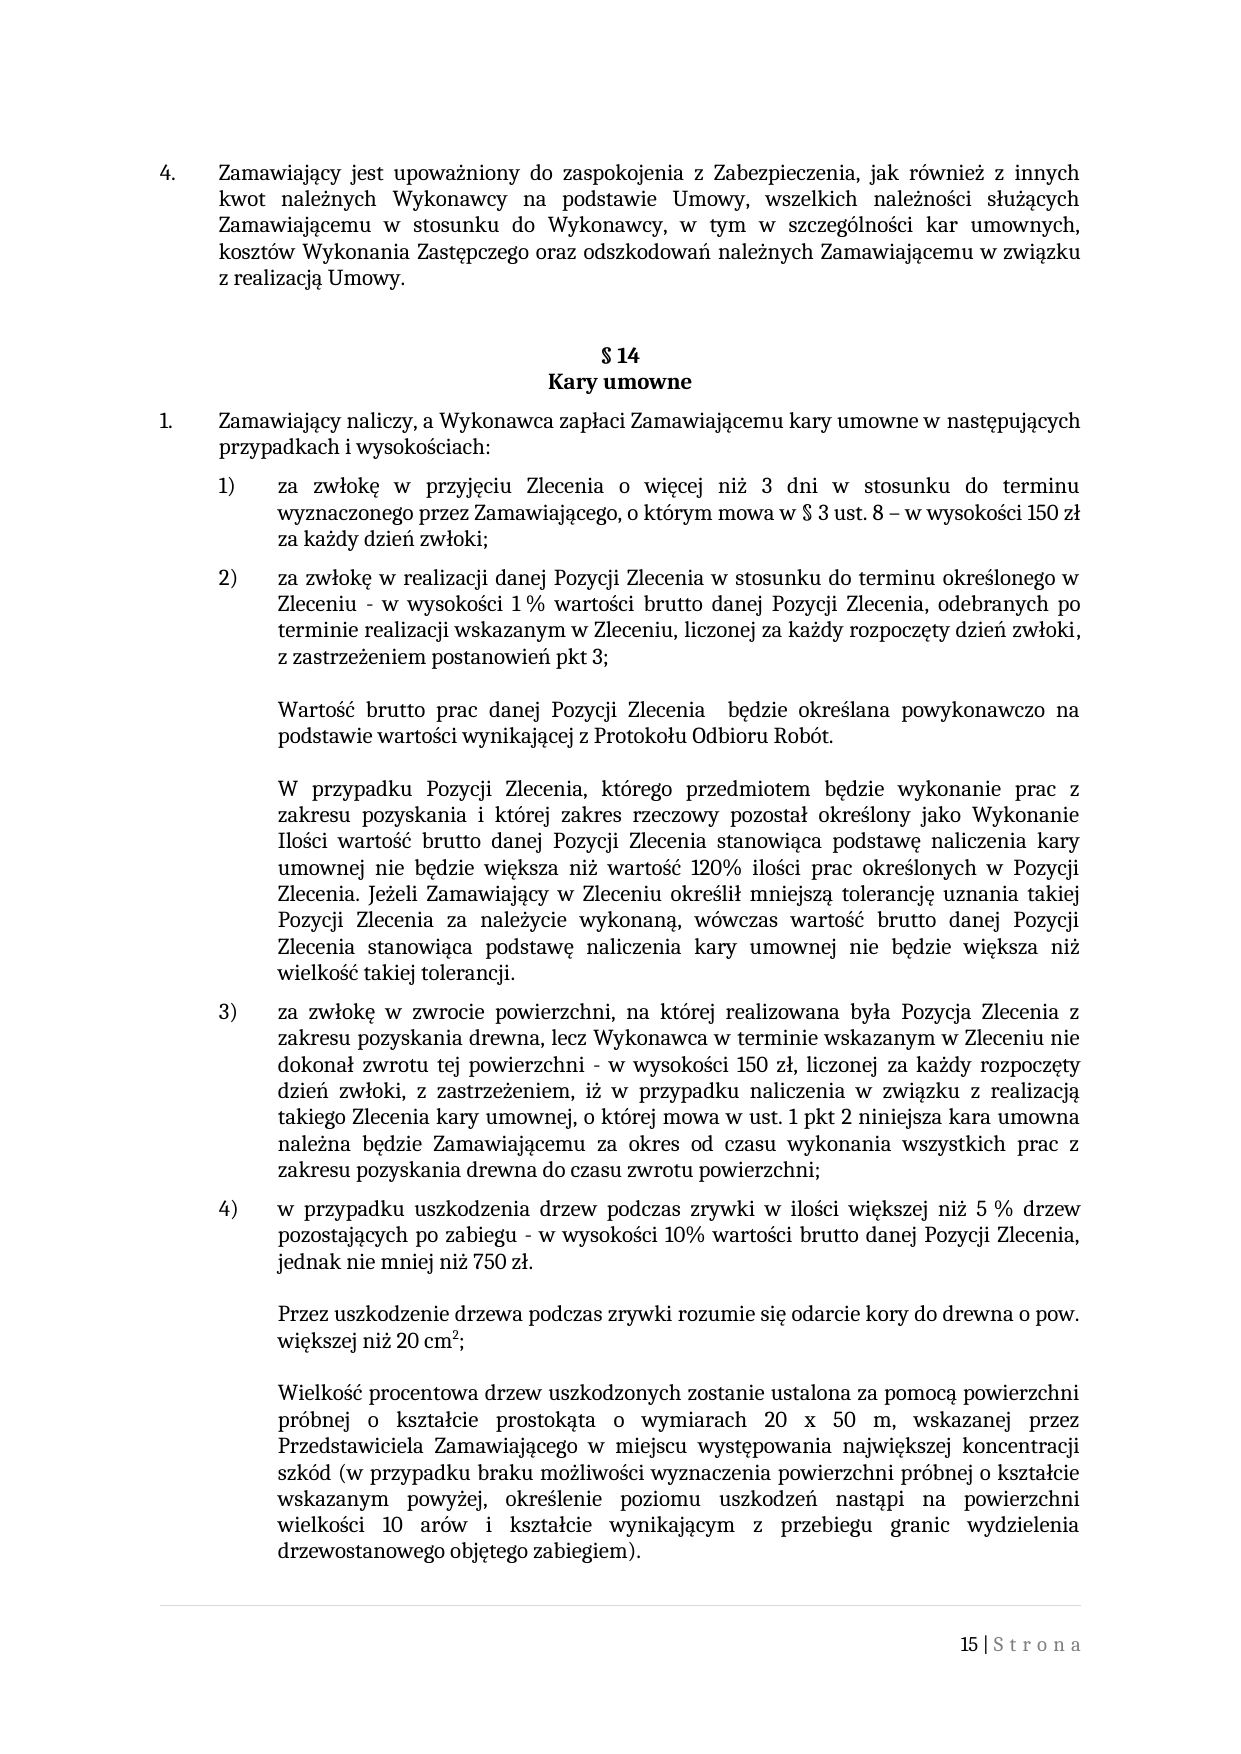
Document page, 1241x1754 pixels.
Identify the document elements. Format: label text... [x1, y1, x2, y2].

list za zwłokę w zwrocie powierzchni, na której realizowana była Pozycja Zlecenia z zakresu pozyskania drewna, lecz Wykonawca w terminie wskazanym w Zleceniu nie dokonał zwrotu tej powierzchni - w wysokości 150 zł, liczonej za każdy rozpoczęty dzień zwłoki, z zastrzeżeniem, iż w przypadku naliczenia w związku z realizacją takiego Zlecenia kary umownej, o której mowa w ust. 1 pkt 2 niniejsza kara umowna należna będzie Zamawiającemu za okres od czasu wykonania wszystkich prac z zakresu pozyskania drewna do czasu zwrotu powierzchni; [218, 999, 1081, 1183]
list za zwłokę w przyjęciu Zlecenia o więcej niż 3 dni w stosunku do terminu wyznaczonego przez Zamawiającego, o którym mowa w § 3 ust. 8 – w wysokości 150 zł za każdy dzień zwłoki; [218, 473, 1081, 552]
list Zamawiający naliczy, a Wykonawca zapłaci Zamawiającemu kary umowne w następujących przypadkach i wysokościach: [159, 408, 1081, 461]
text § 14 Kary umowne [159, 343, 1081, 395]
list za zwłokę w realizacji danej Pozycji Zlecenia w stosunku do terminu określonego w Zleceniu - w wysokości 1 % wartości brutto danej Pozycji Zlecenia, odebranych po terminie realizacji wskazanym w Zleceniu, liczonej za każdy rozpoczęty dzień zwłoki, z zastrzeżeniem postanowień pkt 3; Wartość brutto prac danej Pozycji Zlecenia będzie określana powykonawczo na podstawie wartości wynikającej z Protokołu Odbioru Robót. W przypadku Pozycji Zlecenia, którego przedmiotem będzie wykonanie prac z zakresu pozyskania i której zakres rzeczowy pozostał określony jako Wykonanie Ilości wartość brutto danej Pozycji Zlecenia stanowiąca podstawę naliczenia kary umownej nie będzie większa niż wartość 120% ilości prac określonych w Pozycji Zlecenia. Jeżeli Zamawiający w Zleceniu określił mniejszą tolerancję uznania takiej Pozycji Zlecenia za należycie wykonaną, wówczas wartość brutto danej Pozycji Zlecenia stanowiąca podstawę naliczenia kary umownej nie będzie większa niż wielkość takiej tolerancji. [218, 564, 1081, 986]
list w przypadku uszkodzenia drzew podczas zrywki w ilości większej niż 5 % drzew pozostających po zabiegu - w wysokości 10% wartości brutto danej Pozycji Zlecenia, jednak nie mniej niż 750 zł. Przez uszkodzenie drzewa podczas zrywki rozumie się odarcie kory do drewna o pow. większej niż 20 cm2; Wielkość procentowa drzew uszkodzonych zostanie ustalona za pomocą powierzchni próbnej o kształcie prostokąta o wymiarach 20 x 50 m, wskazanej przez Przedstawiciela Zamawiającego w miejscu występowania największej koncentracji szkód (w przypadku braku możliwości wyznaczenia powierzchni próbnej o kształcie wskazanym powyżej, określenie poziomu uszkodzeń nastąpi na powierzchni wielkości 10 arów i kształcie wynikającym z przebiegu granic wydzielenia drzewostanowego objętego zabiegiem). [218, 1196, 1081, 1565]
list Zamawiający jest upoważniony do zaspokojenia z Zabezpieczenia, jak również z innych kwot należnych Wykonawcy na podstawie Umowy, wszelkich należności służących Zamawiającemu w stosunku do Wykonawcy, w tym w szczególności kar umownych, kosztów Wykonania Zastępczego oraz odszkodowań należnych Zamawiającemu w związku z realizacją Umowy. [159, 159, 1081, 291]
